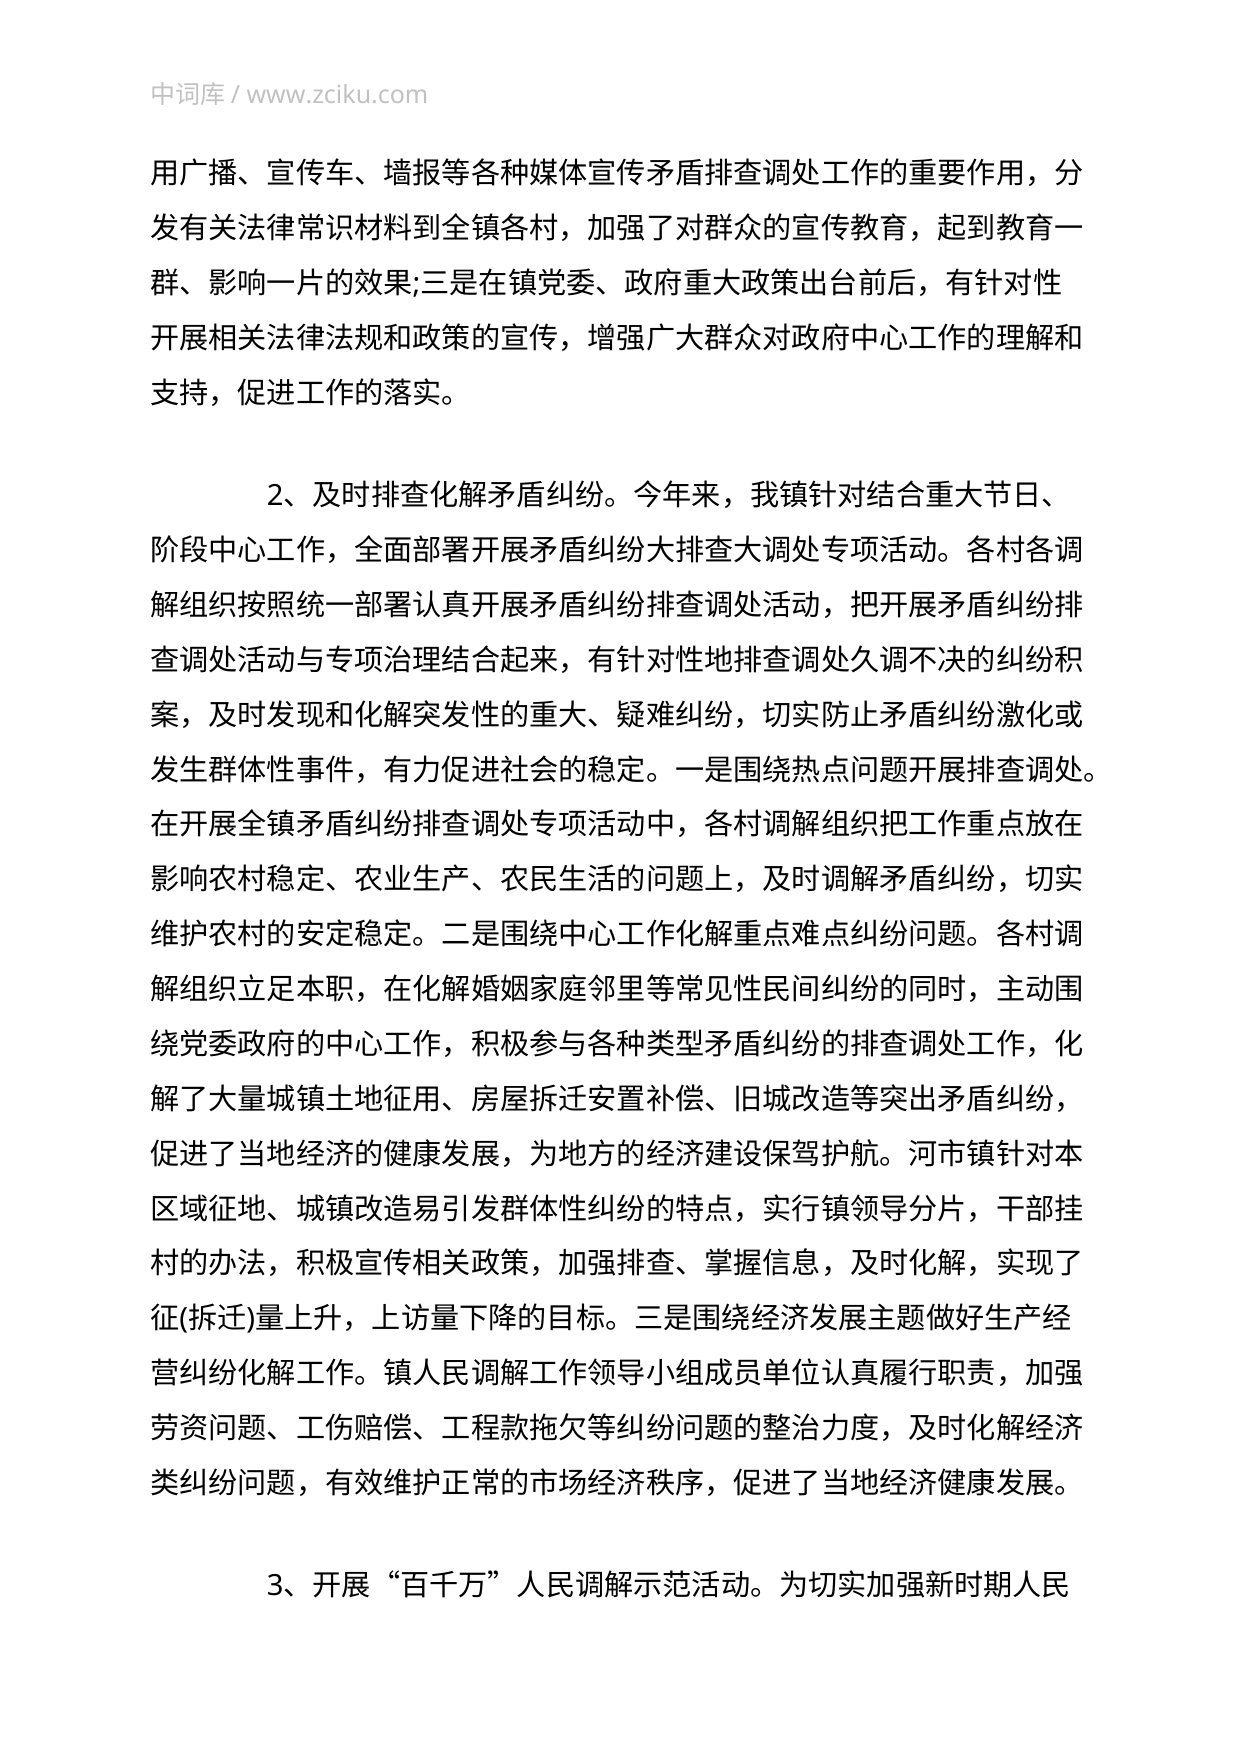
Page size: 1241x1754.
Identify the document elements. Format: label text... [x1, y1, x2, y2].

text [150, 150, 1090, 412]
text 2、及时排查化解矛盾纠纷。今年来，我镇针对结合重大节日、阶段中心工作，全面部署开展矛盾纠纷大排查大调处专项活动。各村各调解组织按照统一部署认真开展矛盾纠纷排查调处活动，把开展矛盾纠纷排查调处活动与专项治理结合起来，有针对性地排查调处久调不决的纠纷积案，及时发现和化解突发性的重大、疑难纠纷，切实防止矛盾纠纷激化或发生群体性事件，有力促进社会的稳定。一是围绕热点问题开展排查调处。在开展全镇矛盾纠纷排查调处专项活动中，各村调解组织把工作重点放在影响农村稳定、农业生产、农民生活的问题上，及时调解矛盾纠纷，切实维护农村的安定稳定。二是围绕中心工作化解重点难点纠纷问题。各村调解组织立足本职，在化解婚姻家庭邻里等常见性民间纠纷的同时，主动围绕党委政府的中心工作，积极参与各种类型矛盾纠纷的排查调处工作，化解了大量城镇土地征用、房屋拆迁安置补偿、旧城改造等突出矛盾纠纷，促进了当地经济的健康发展，为地方的经济建设保驾护航。河市镇针对本区域征地、城镇改造易引发群体性纠纷的特点，实行镇领导分片，干部挂村的办法，积极宣传相关政策，加强排查、掌握信息，及时化解，实现了征(拆迁)量上升，上访量下降的目标。三是围绕经济发展主题做好生产经营纠纷化解工作。镇人民调解工作领导小组成员单位认真履行职责，加强劳资问题、工伤赔偿、工程款拖欠等纠纷问题的整治力度，及时化解经济类纠纷问题，有效维护正常的市场经济秩序，促进了当地经济健康发展。 [150, 471, 1090, 1502]
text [150, 1562, 1090, 1604]
